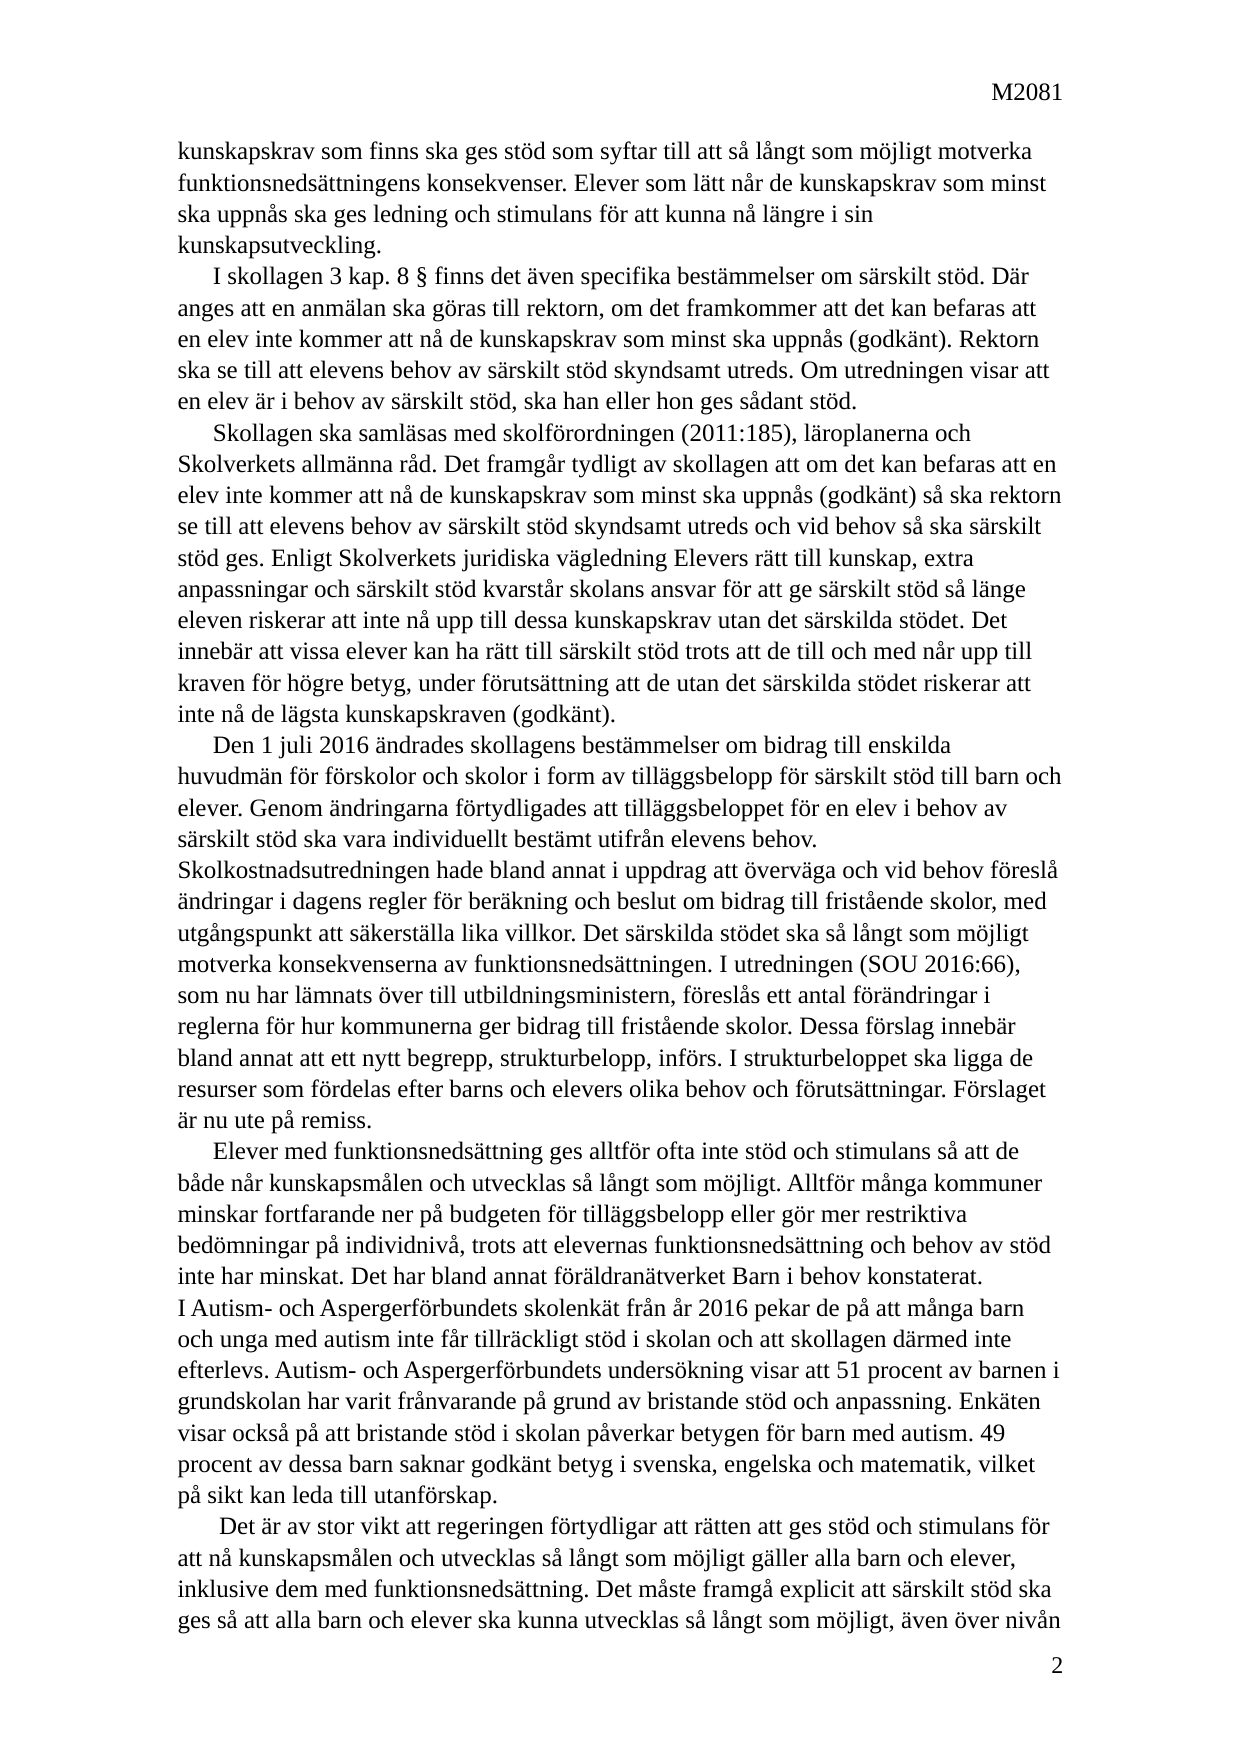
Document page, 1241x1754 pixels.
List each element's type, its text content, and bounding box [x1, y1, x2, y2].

text Skollagen ska samläsas med skolförordningen (2011:185), läroplanerna och Skolverkets allmänna råd. Det framgår tydligt av skollagen att om det kan befaras att en elev inte kommer att nå de kunskapskrav som minst ska uppnås (godkänt) så ska rektorn se till att elevens behov av särskilt stöd skyndsamt utreds och vid behov så ska särskilt stöd ges. Enligt Skolverkets juridiska vägledning Elevers rätt till kunskap, extra anpassningar och särskilt stöd kvarstår skolans ansvar för att ge särskilt stöd så länge eleven riskerar att inte nå upp till dessa kunskapskrav utan det särskilda stödet. Det innebär att vissa elever kan ha rätt till särskilt stöd trots att de till och med når upp till kraven för högre betyg, under förutsättning att de utan det särskilda stödet riskerar att inte nå de lägsta kunskapskraven (godkänt). [177, 415, 1063, 728]
text I skollagen 3 kap. 8 § finns det även specifika bestämmelser om särskilt stöd. Där anges att en anmälan ska göras till rektorn, om det framkommer att det kan befaras att en elev inte kommer att nå de kunskapskrav som minst ska uppnås (godkänt). Rektorn ska se till att elevens behov av särskilt stöd skyndsamt utreds. Om utredningen visar att en elev är i behov av särskilt stöd, ska han eller hon ges sådant stöd. [177, 259, 1063, 415]
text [177, 1509, 1063, 1634]
text Den 1 juli 2016 ändrades skollagens bestämmelser om bidrag till enskilda huvudmän för förskolor och skolor i form av tilläggsbelopp för särskilt stöd till barn och elever. Genom ändringarna förtydligades att tilläggsbeloppet för en elev i behov av särskilt stöd ska vara individuellt bestämt utifrån elevens behov. Skolkostnadsutredningen hade bland annat i uppdrag att överväga och vid behov föreslå ändringar i dagens regler för beräkning och beslut om bidrag till fristående skolor, med utgångspunkt att säkerställa lika villkor. Det särskilda stödet ska så långt som möjligt motverka konsekvenserna av funktionsnedsättningen. I utredningen (SOU 2016:66), som nu har lämnats över till utbildningsministern, föreslås ett antal förändringar i reglerna för hur kommunerna ger bidrag till fristående skolor. Dessa förslag innebär bland annat att ett nytt begrepp, strukturbelopp, införs. I strukturbeloppet ska ligga de resurser som fördelas efter barns och elevers olika behov och förutsättningar. Förslaget är nu ute på remiss. [177, 728, 1063, 1134]
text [177, 134, 1063, 259]
text Elever med funktionsnedsättning ges alltför ofta inte stöd och stimulans så att de både når kunskapsmålen och utvecklas så långt som möjligt. Alltför många kommuner minskar fortfarande ner på budgeten för tilläggsbelopp eller gör mer restriktiva bedömningar på individnivå, trots att elevernas funktionsnedsättning och behov av stöd inte har minskat. Det har bland annat föräldranätverket Barn i behov konstaterat. I Autism- och Aspergerförbundets skolenkät från år 2016 pekar de på att många barn och unga med autism inte får tillräckligt stöd i skolan och att skollagen därmed inte efterlevs. Autism- och Aspergerförbundets undersökning visar att 51 procent av barnen i grundskolan har varit frånvarande på grund av bristande stöd och anpassning. Enkäten visar också på att bristande stöd i skolan påverkar betygen för barn med autism. 49 procent av dessa barn saknar godkänt betyg i svenska, engelska och matematik, vilket på sikt kan leda till utanförskap. [177, 1134, 1063, 1509]
